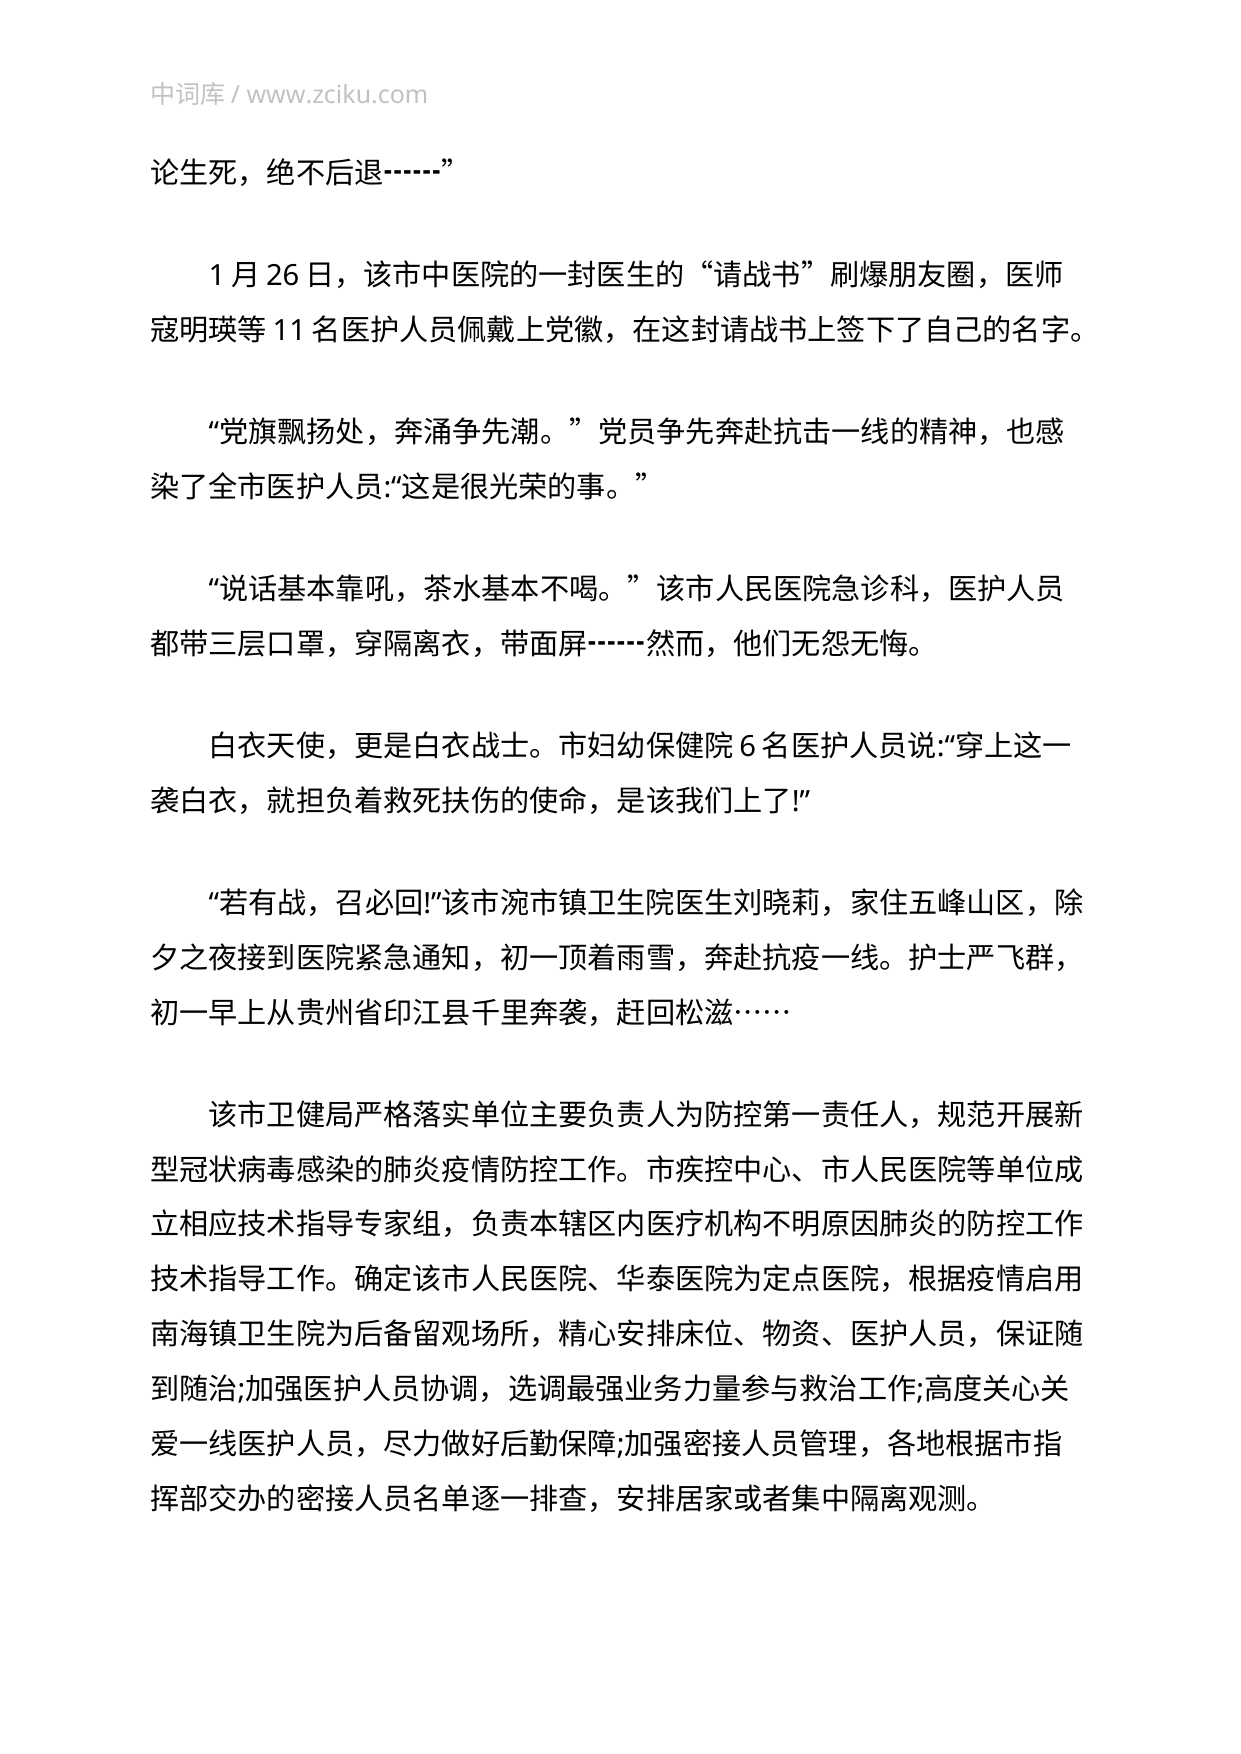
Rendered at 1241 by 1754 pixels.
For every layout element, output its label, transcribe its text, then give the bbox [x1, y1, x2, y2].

text 该市卫健局严格落实单位主要负责人为防控第一责任人，规范开展新型冠状病毒感染的肺炎疫情防控工作。市疾控中心、市人民医院等单位成立相应技术指导专家组，负责本辖区内医疗机构不明原因肺炎的防控工作技术指导工作。确定该市人民医院、华泰医院为定点医院，根据疫情启用南海镇卫生院为后备留观场所，精心安排床位、物资、医护人员，保证随到随治;加强医护人员协调，选调最强业务力量参与救治工作;高度关心关爱一线医护人员，尽力做好后勤保障;加强密接人员管理，各地根据市指挥部交办的密接人员名单逐一排查，安排居家或者集中隔离观测。 [150, 1091, 1090, 1518]
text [150, 150, 1090, 192]
text “说话基本靠吼，茶水基本不喝。”该市人民医院急诊科，医护人员都带三层口罩，穿隔离衣，带面屏┅┅然而，他们无怨无悔。 [150, 566, 1090, 663]
text “若有战，召必回!”该市涴市镇卫生院医生刘晓莉，家住五峰山区，除夕之夜接到医院紧急通知，初一顶着雨雪，奔赴抗疫一线。护士严飞群，初一早上从贵州省印江县千里奔袭，赶回松滋…… [150, 879, 1090, 1032]
text 白衣天使，更是白衣战士。市妇幼保健院6名医护人员说:“穿上这一袭白衣，就担负着救死扶伤的使命，是该我们上了!” [150, 722, 1090, 820]
text “党旗飘扬处，奔涌争先潮。”党员争先奔赴抗击一线的精神，也感染了全市医护人员:“这是很光荣的事。” [150, 409, 1090, 506]
text 1月26日，该市中医院的一封医生的“请战书”刷爆朋友圈，医师寇明瑛等11名医护人员佩戴上党徽，在这封请战书上签下了自己的名字。 [150, 252, 1090, 349]
